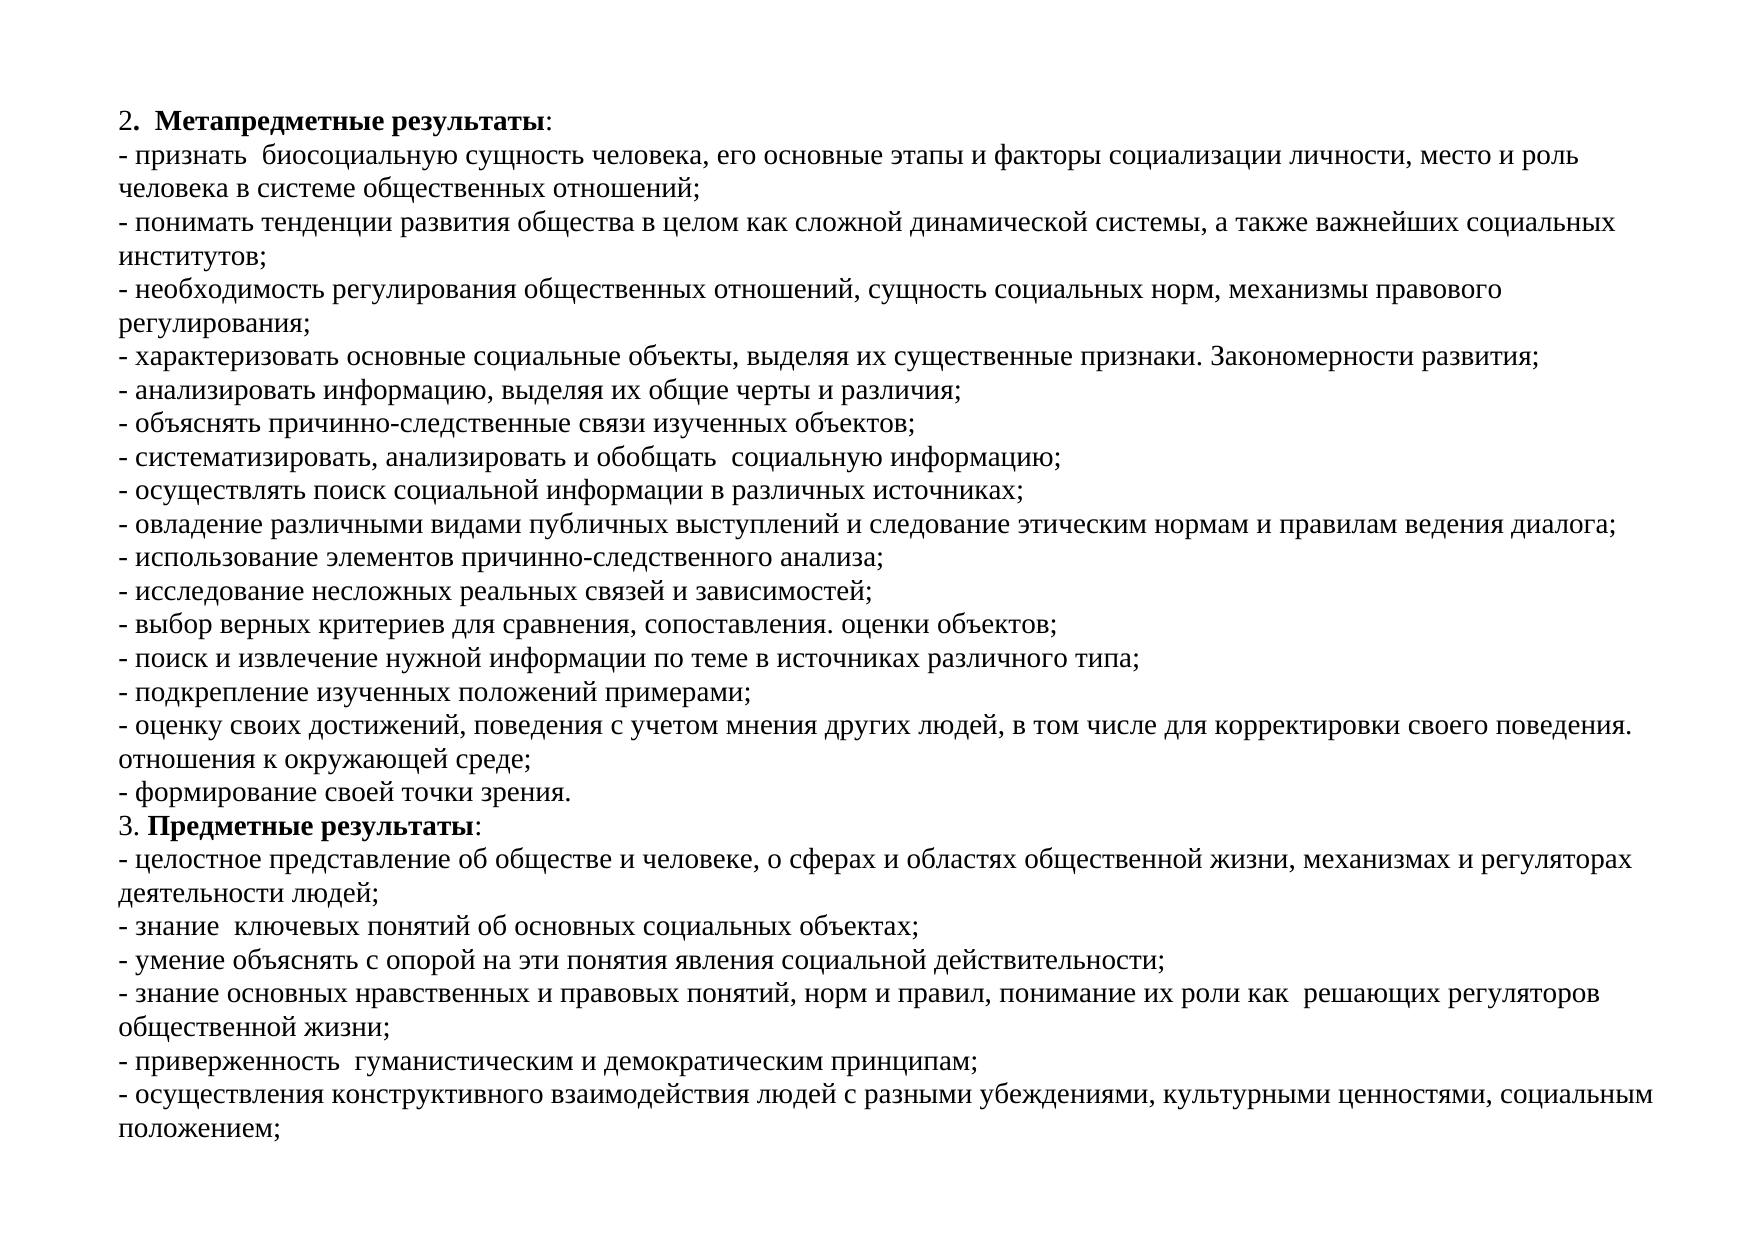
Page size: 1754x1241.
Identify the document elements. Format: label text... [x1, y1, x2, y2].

text - признать биосоциальную сущность человека, его основные этапы и факторы социализации личности, место и роль человека в системе общественных отношений; [118, 137, 1665, 204]
text - анализировать информацию, выделяя их общие черты и различия; [118, 372, 1665, 405]
text - знание основных нравственных и правовых понятий, норм и правил, понимание их роли как решающих регуляторов общественной жизни; [118, 976, 1665, 1043]
text - выбор верных критериев для сравнения, сопоставления. оценки объектов; [118, 607, 1665, 640]
text - понимать тенденции развития общества в целом как сложной динамической системы, а также важнейших социальных институтов; [118, 204, 1665, 271]
text - объяснять причинно-следственные связи изученных объектов; [118, 405, 1665, 439]
text - осуществления конструктивного взаимодействия людей с разными убеждениями, культурными ценностями, социальным положением; [118, 1076, 1665, 1143]
text - поиск и извлечение нужной информации по теме в источниках различного типа; [118, 640, 1665, 674]
text - подкрепление изученных положений примерами; [118, 674, 1665, 707]
text 2. Метапредметные результаты: [118, 103, 1665, 137]
text - исследование несложных реальных связей и зависимостей; [118, 573, 1665, 607]
text - систематизировать, анализировать и обобщать социальную информацию; [118, 439, 1665, 472]
text - умение объяснять с опорой на эти понятия явления социальной действительности; [118, 942, 1665, 976]
text - целостное представление об обществе и человеке, о сферах и областях общественной жизни, механизмах и регуляторах деятельности людей; [118, 841, 1665, 908]
text 3. Предметные результаты: [118, 808, 1665, 841]
text - осуществлять поиск социальной информации в различных источниках; [118, 472, 1665, 506]
text - характеризовать основные социальные объекты, выделяя их существенные признаки. Закономерности развития; [118, 338, 1665, 372]
text - приверженность гуманистическим и демократическим принципам; [118, 1043, 1665, 1076]
text - оценку своих достижений, поведения с учетом мнения других людей, в том числе для корректировки своего поведения. отношения к окружающей среде; [118, 707, 1665, 774]
text - использование элементов причинно-следственного анализа; [118, 539, 1665, 573]
text - формирование своей точки зрения. [118, 774, 1665, 808]
text - знание ключевых понятий об основных социальных объектах; [118, 908, 1665, 942]
text - овладение различными видами публичных выступлений и следование этическим нормам и правилам ведения диалога; [118, 506, 1665, 539]
text - необходимость регулирования общественных отношений, сущность социальных норм, механизмы правового регулирования; [118, 271, 1665, 338]
